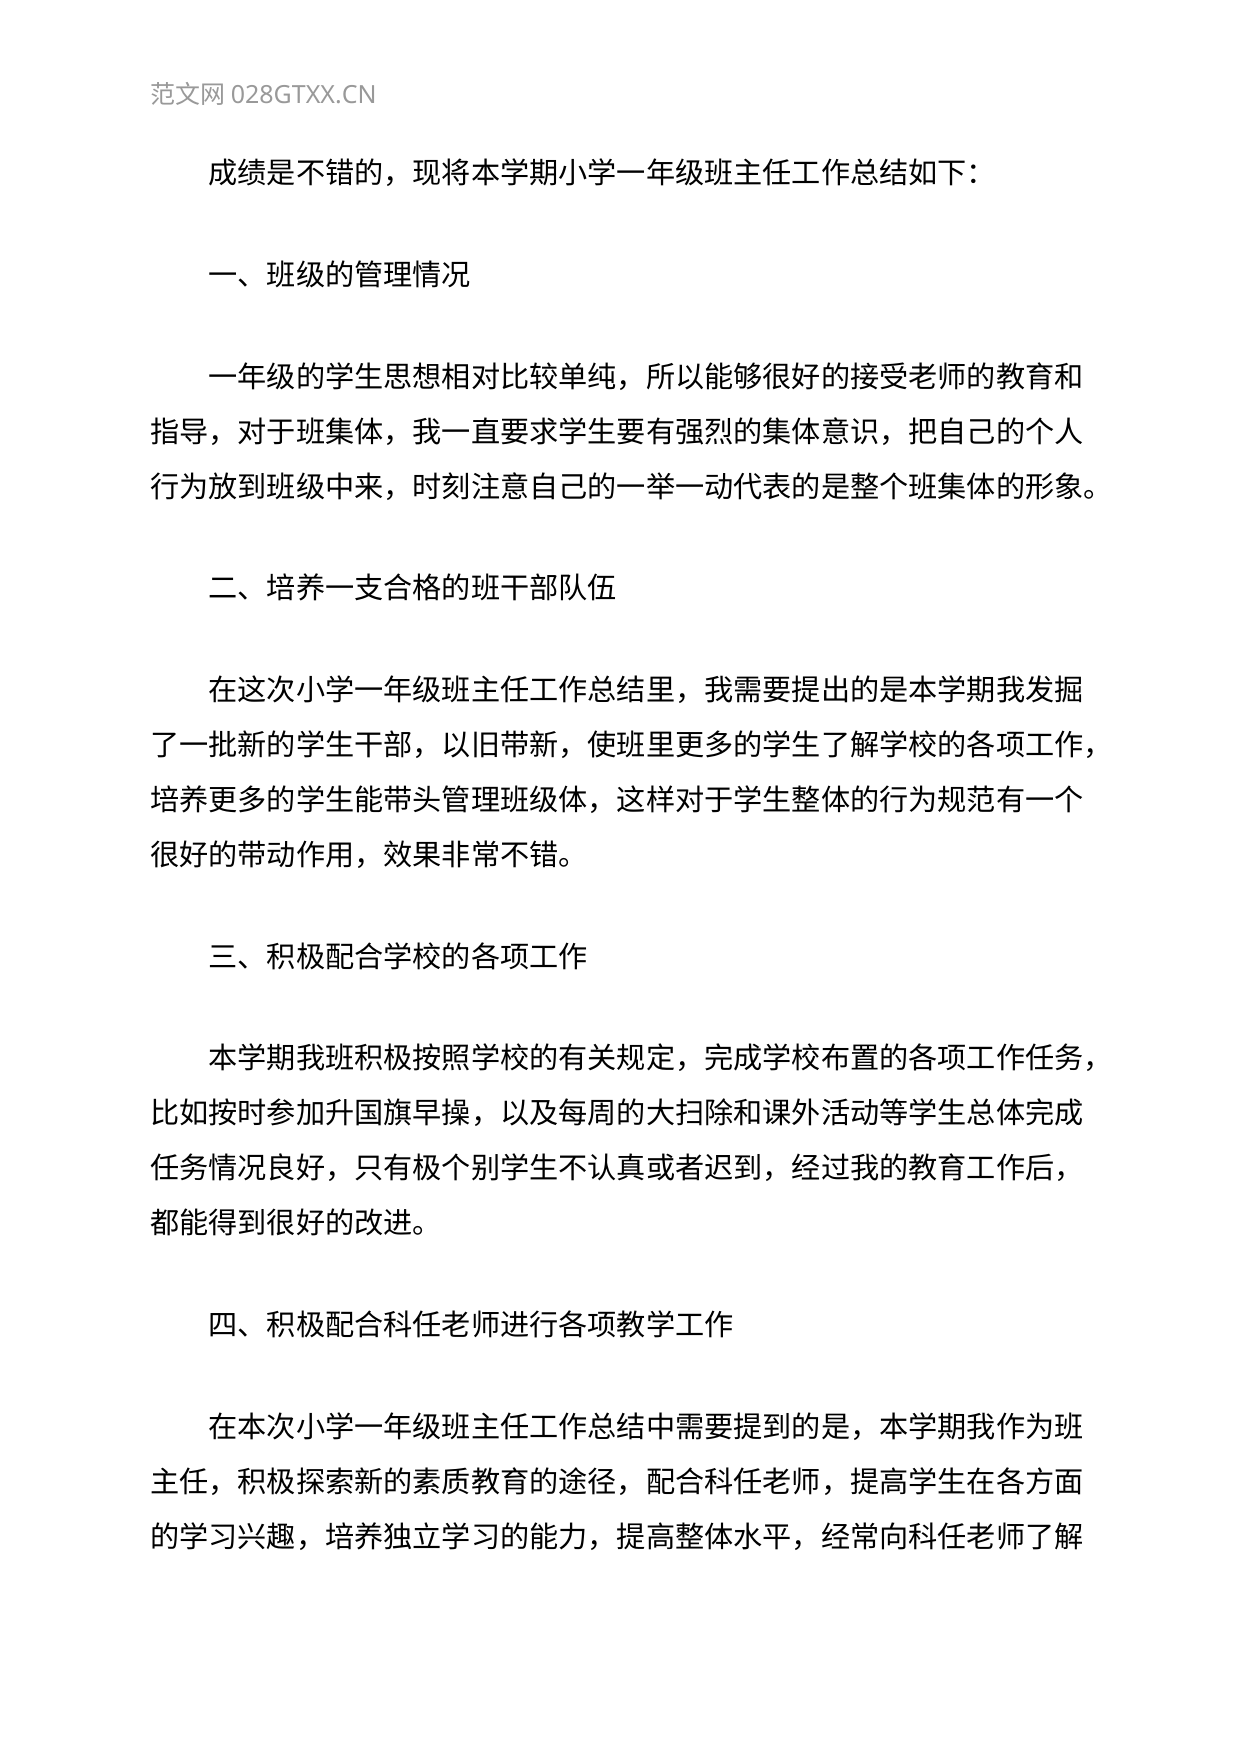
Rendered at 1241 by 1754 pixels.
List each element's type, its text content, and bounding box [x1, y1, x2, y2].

text 一年级的学生思想相对比较单纯，所以能够很好的接受老师的教育和指导，对于班集体，我一直要求学生要有强烈的集体意识，把自己的个人行为放到班级中来，时刻注意自己的一举一动代表的是整个班集体的形象。 [150, 353, 1090, 506]
text 三、积极配合学校的各项工作 [150, 933, 1090, 976]
text 本学期我班积极按照学校的有关规定，完成学校布置的各项工作任务，比如按时参加升国旗早操，以及每周的大扫除和课外活动等学生总体完成任务情况良好，只有极个别学生不认真或者迟到，经过我的教育工作后，都能得到很好的改进。 [150, 1035, 1090, 1242]
text 四、积极配合科任老师进行各项教学工作 [150, 1302, 1090, 1344]
text 一、班级的管理情况 [150, 252, 1090, 294]
text 二、培养一支合格的班干部队伍 [150, 565, 1090, 607]
text 在这次小学一年级班主任工作总结里，我需要提出的是本学期我发掘了一批新的学生干部，以旧带新，使班里更多的学生了解学校的各项工作，培养更多的学生能带头管理班级体，这样对于学生整体的行为规范有一个很好的带动作用，效果非常不错。 [150, 667, 1090, 874]
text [150, 1403, 1090, 1555]
text 成绩是不错的，现将本学期小学一年级班主任工作总结如下： [150, 150, 1090, 192]
